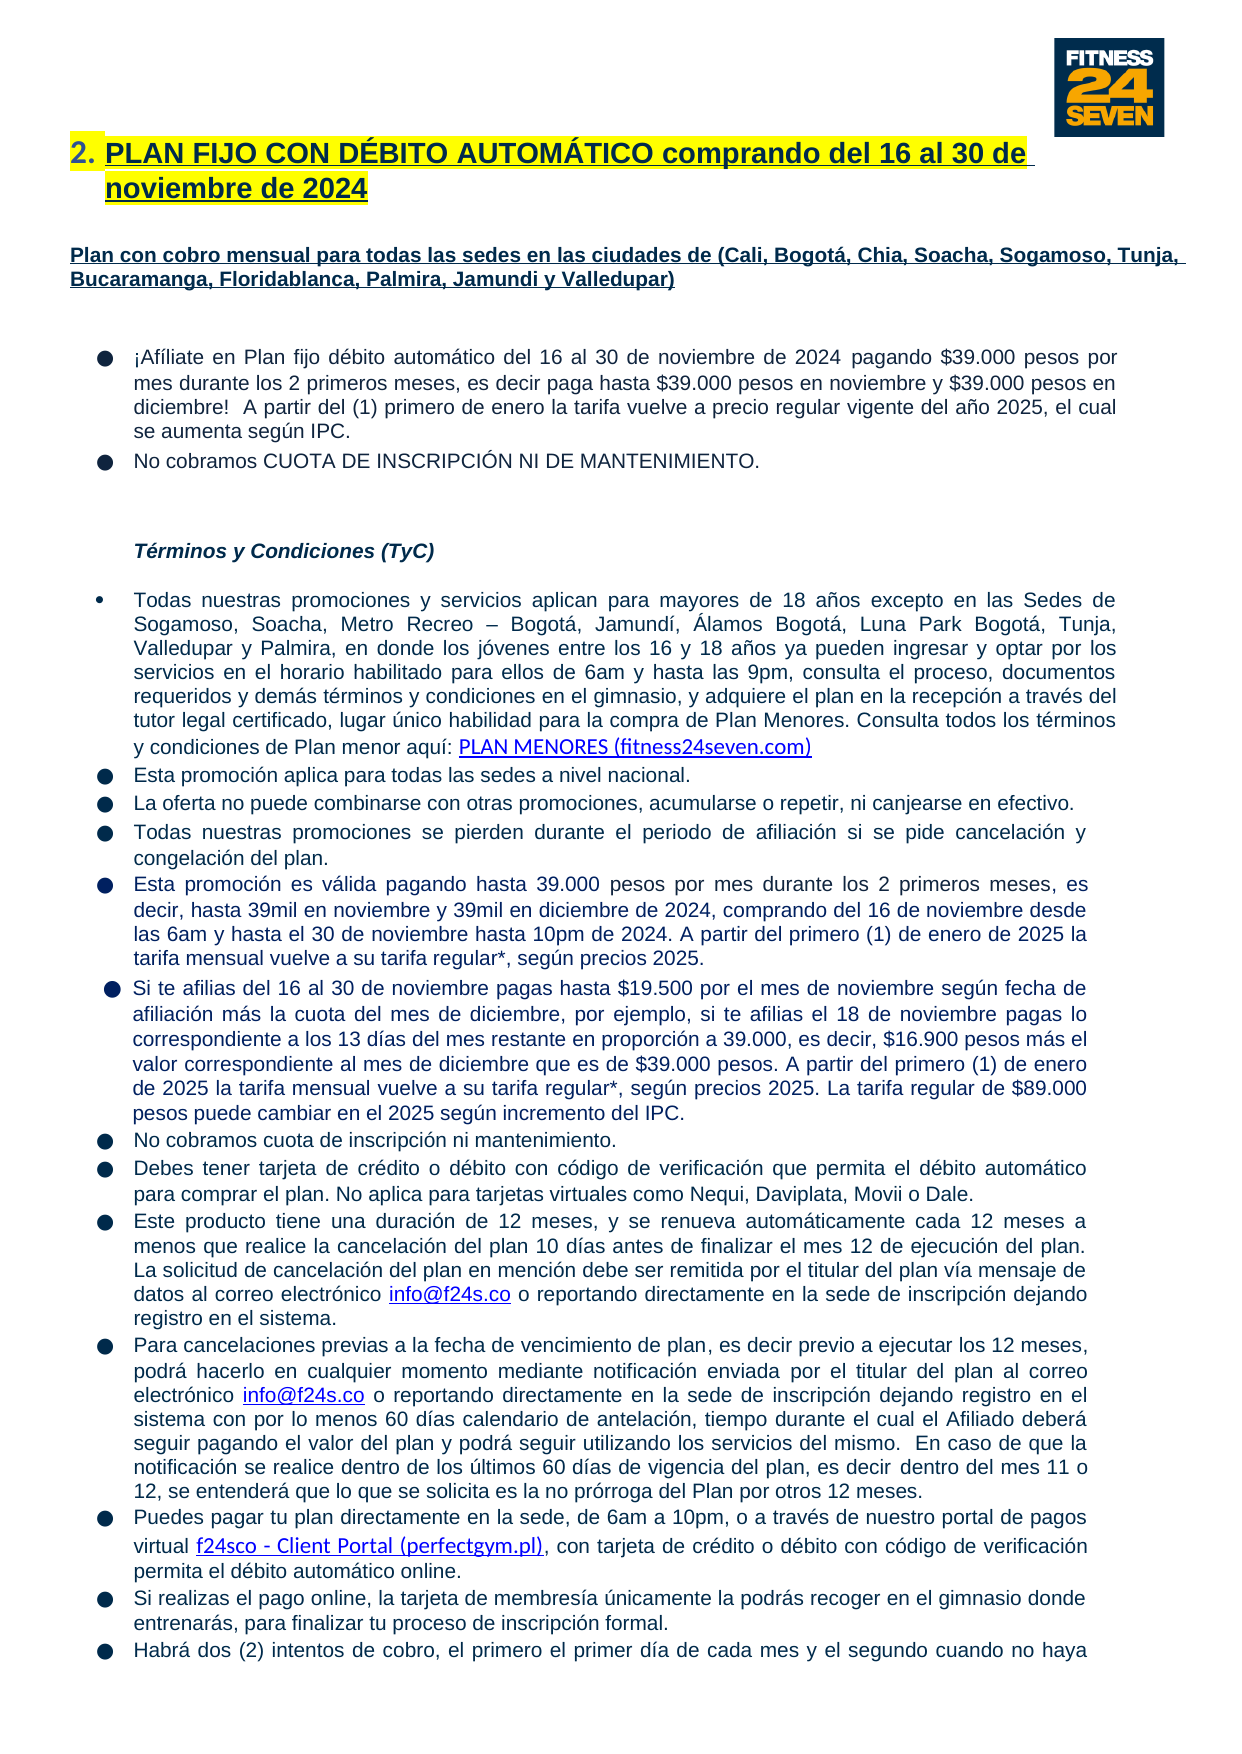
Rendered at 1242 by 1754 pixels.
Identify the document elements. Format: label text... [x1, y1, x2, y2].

list Para cancelaciones previas a la fecha de vencimiento de plan, podrá hacerlo en cualquier momento mediante notificación enviada por el titular del plan al correo electrónico info@f24s.co o reportando directamente en la sede de inscripción dejando registro en el sistema con por lo menos 60 días calendario de antelación, tiempo durante el cual el Afiliado deberá seguir pagando el valor del plan y podrá seguir utilizando los servicios del mismo. En caso de que la notificación se realice dentro de los últimos 60 días de vigencia del plan, es decir mes 11 o 12, se entenderá que lo que se solicita es la no prórroga del Plan por otros 12 meses. [96, 1330, 1088, 1502]
list Si te afilias del 16 al 30 de noviembre pagas hasta $19.500 por el mes de noviembre según fecha de afiliación más la cuota del mes de diciembre, por ejemplo, si te afilias el 18 de noviembre pagas lo correspondiente a los 13 días del mes restante en proporción a 39.000, es decir, $16.900 pesos más el valor correspondiente al mes de diciembre que es de $39.000 pesos. A partir del primero (1) de enero de 2025 la tarifa mensual vuelve a su tarifa regular*, según precios 2025. La tarifa regular de $89.000 pesos puede cambiar en el 2025 según incremento del IPC. [103, 972, 1088, 1124]
list Todas nuestras promociones y servicios aplican para mayores de 18 años excepto en las Sedes de Sogamoso, Soacha, Metro Recreo – Bogotá, Jamundí, Álamos Bogotá, Luna Park Bogotá, Tunja, Valledupar y Palmira, en donde los jóvenes entre los 16 y 18 años ya pueden ingresar y optar por los servicios en el horario habilitado para ellos de 6am y hasta las 9pm, consulta el proceso, documentos requeridos y demás términos y condiciones en el gimnasio, y adquiere el plan en la recepción a través del tutor legal certificado, lugar único habilidad para la compra de Plan Menores. Consulta todos los términos y condiciones de Plan menor aquí: PLAN MENORES (fitness24seven.com) [96, 588, 1118, 760]
list Puedes pagar tu plan directamente en la sede, de 6am a 10pm, o a través de nuestro portal de pagos virtual f24sco - Client Portal (perfectgym.pl), con tarjeta de crédito o débito con código de verificación permita el débito automático online. [96, 1502, 1088, 1583]
text Plan con cobro mensual para todas las sedes en las ciudades de (Cali, Bogotá, Chia, Soacha, Sogamoso, Tunja, Bucaramanga, Floridablanca, Palmira, Jamundi y Valledupar) [70, 242, 1196, 290]
list PLAN FIJO CON DÉBITO AUTOMÁTICO comprando del 16 al 30 de noviembre de 2024 [70, 131, 1118, 205]
list Si realizas el pago online, la tarjeta de membresía únicamente la podrás recoger en el gimnasio donde entrenarás, para finalizar tu proceso de inscripción formal. [96, 1583, 1088, 1635]
list Esta promoción es válida pagando hasta 39.000 pesos por mes durante los 2 primeros meses, es decir, hasta 39mil en noviembre y 39mil en diciembre de 2024, comprando del 16 de noviembre desde las 6am y hasta el 30 de noviembre hasta 10pm de 2024. A partir del primero (1) de enero de 2025 la tarifa mensual vuelve a su tarifa regular*, según precios 2025. [96, 869, 1088, 970]
text Términos y Condiciones (TyC) [133, 539, 1118, 563]
list ¡Afíliate en Plan fijo débito automático del 16 al 30 de noviembre de 2024 pagando $39.000 pesos por mes durante los 2 primeros meses, es decir paga hasta $39.000 pesos en noviembre y $39.000 pesos en diciembre! A partir del (1) primero de enero la tarifa vuelve a precio regular vigente del año 2025, el cual se aumenta según IPC. [96, 342, 1118, 443]
list Este producto tiene una duración de 12 meses, y se renueva automáticamente cada 12 meses a menos que realice la cancelación del plan 10 días antes de finalizar el mes 12 de ejecución del plan. La solicitud de cancelación del plan en mención debe ser remitida por el titular del plan vía mensaje de datos al correo electrónico info@f24s.co o reportando directamente en la sede de inscripción dejando registro en el sistema. [96, 1206, 1088, 1330]
list La oferta no puede combinarse con otras promociones, acumularse o repetir, ni canjearse en efectivo. [96, 788, 1088, 817]
list No cobramos cuota de inscripción ni mantenimiento. [96, 1125, 1088, 1153]
list Todas nuestras promociones se pierden durante el periodo de afiliación si se pide cancelación y congelación del plan. [96, 817, 1088, 869]
list Esta promoción aplica para todas las sedes a nivel nacional. [96, 760, 1088, 788]
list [96, 1635, 1088, 1664]
picture [1054, 38, 1165, 137]
list No cobramos CUOTA DE INSCRIPCIÓN NI DE MANTENIMIENTO. [96, 446, 1118, 474]
list Debes tener tarjeta de crédito o débito con código de verificación que permita el débito automático para comprar el plan. No aplica para tarjetas virtuales como Nequi, Daviplata, Movii o Dale. [96, 1153, 1088, 1206]
